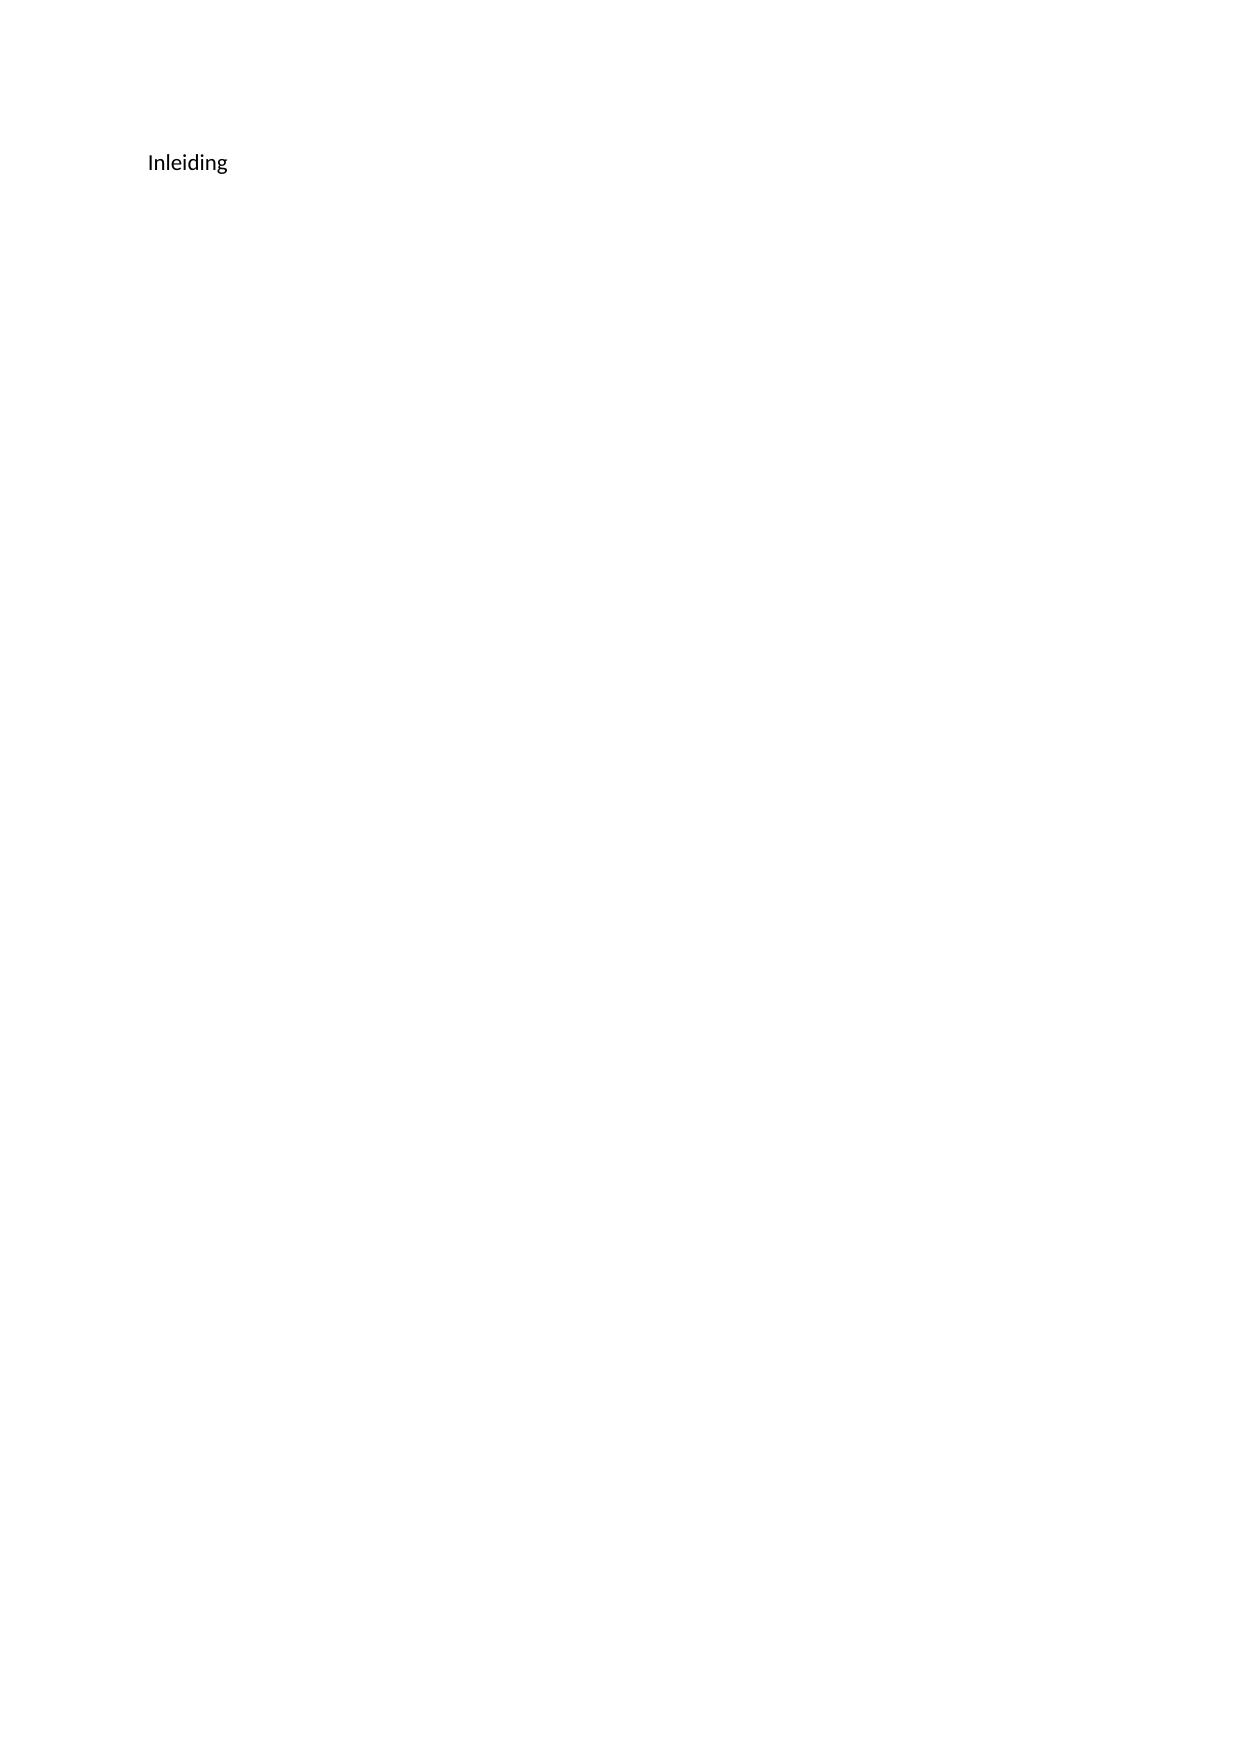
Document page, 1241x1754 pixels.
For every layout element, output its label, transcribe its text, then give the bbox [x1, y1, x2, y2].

text Inleiding [148, 148, 1093, 176]
